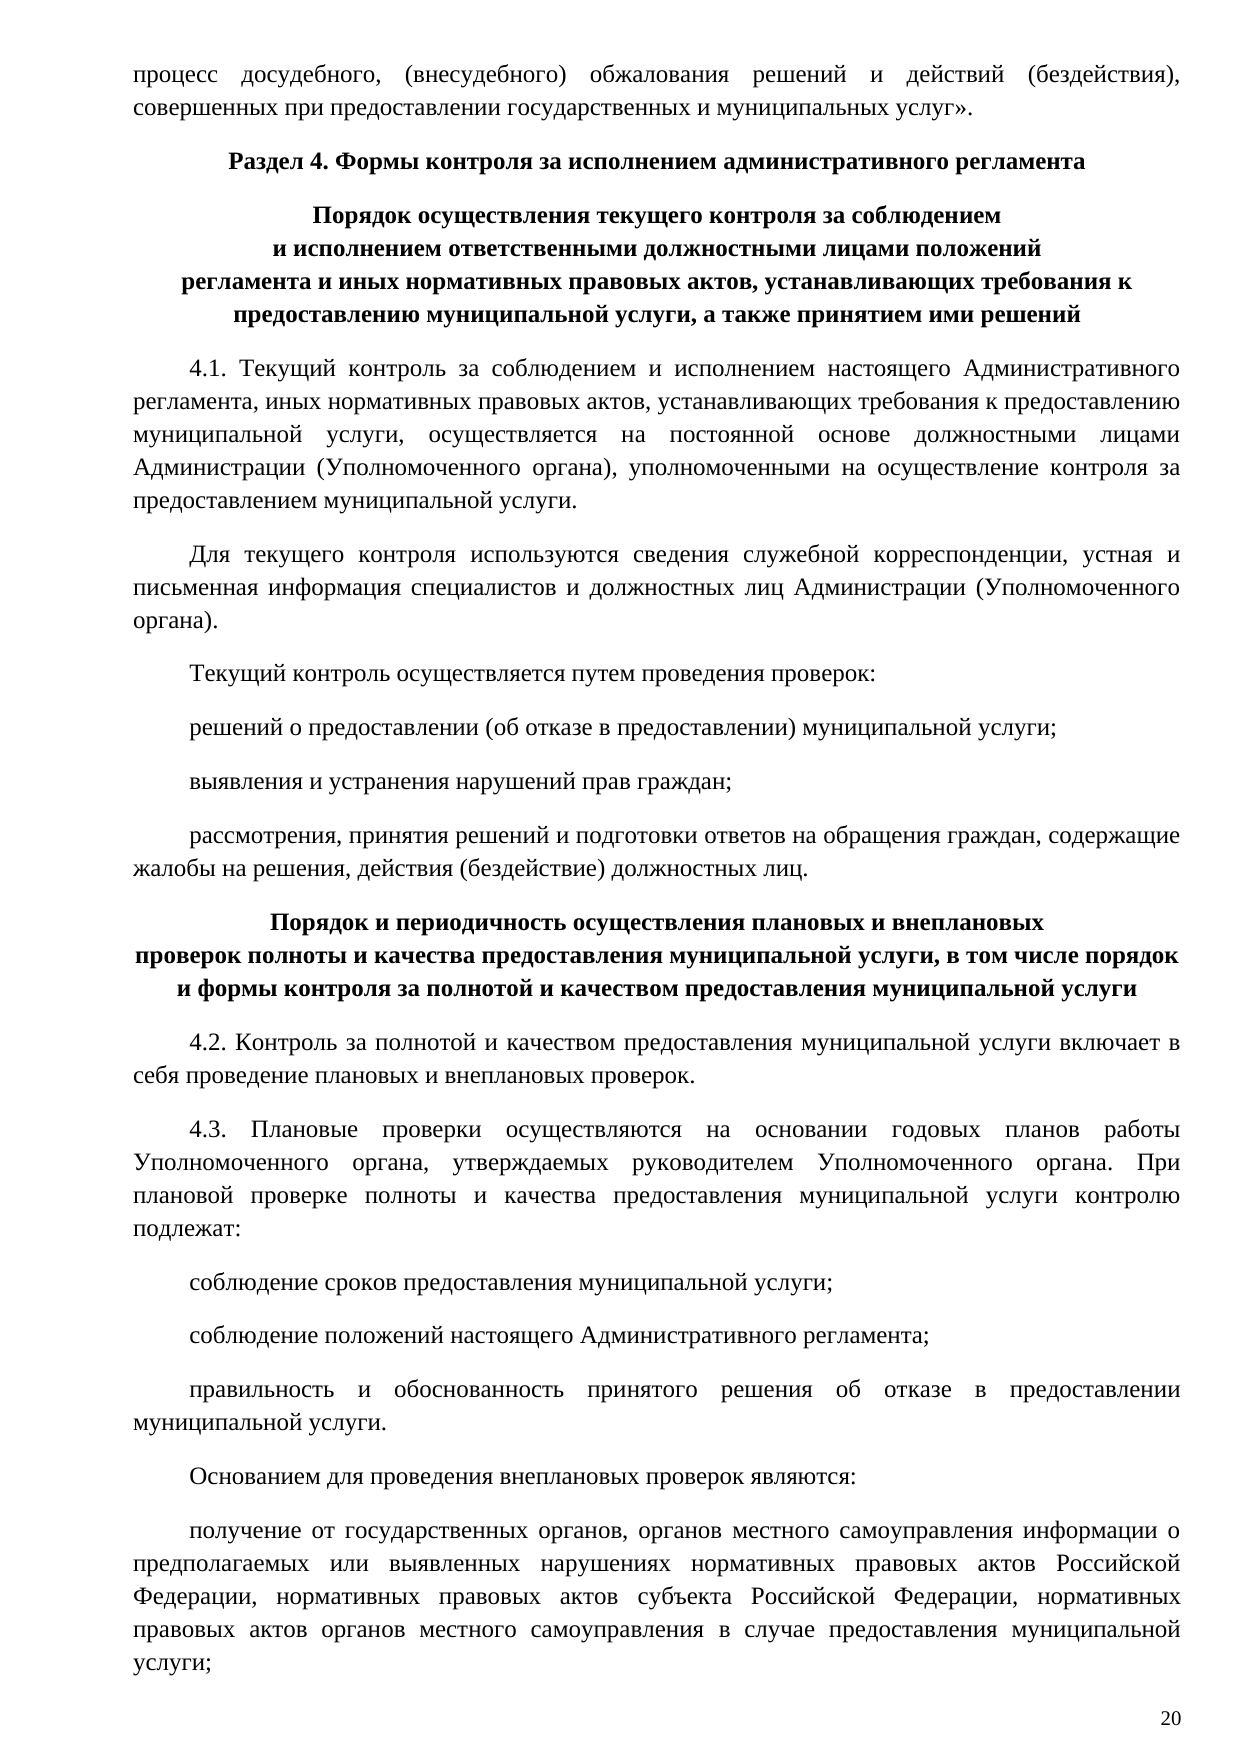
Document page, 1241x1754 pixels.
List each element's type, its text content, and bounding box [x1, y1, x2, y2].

text соблюдение положений настоящего Административного регламента; [133, 1321, 1181, 1349]
text рассмотрения, принятия решений и подготовки ответов на обращения граждан, содержащие жалобы на решения, действия (бездействие) должностных лиц. [133, 820, 1181, 882]
text Порядок и периодичность осуществления плановых и внеплановых [133, 907, 1181, 936]
text проверок полноты и качества предоставления муниципальной услуги, в том числе порядок и формы контроля за полнотой и качеством предоставления муниципальной услуги [133, 940, 1181, 1002]
text Раздел 4. Формы контроля за исполнением административного регламента [133, 146, 1181, 175]
text Порядок осуществления текущего контроля за соблюдением [133, 200, 1181, 228]
text решений о предоставлении (об отказе в предоставлении) муниципальной услуги; [133, 712, 1181, 741]
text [133, 59, 1181, 121]
text Основанием для проведения внеплановых проверок являются: [133, 1461, 1181, 1490]
text 4.2. Контроль за полнотой и качеством предоставления муниципальной услуги включает в себя проведение плановых и внеплановых проверок. [133, 1027, 1181, 1089]
text Для текущего контроля используются сведения служебной корреспонденции, устная и письменная информация специалистов и должностных лиц Администрации (Уполномоченного органа). [133, 539, 1181, 633]
text соблюдение сроков предоставления муниципальной услуги; [133, 1267, 1181, 1295]
text Текущий контроль осуществляется путем проведения проверок: [133, 658, 1181, 687]
text 4.3. Плановые проверки осуществляются на основании годовых планов работы Уполномоченного органа, утверждаемых руководителем Уполномоченного органа. При плановой проверке полноты и качества предоставления муниципальной услуги контролю подлежат: [133, 1114, 1181, 1242]
text 4.1. Текущий контроль за соблюдением и исполнением настоящего Административного регламента, иных нормативных правовых актов, устанавливающих требования к предоставлению муниципальной услуги, осуществляется на постоянной основе должностными лицами Администрации (Уполномоченного органа), уполномоченными на осуществление контроля за предоставлением муниципальной услуги. [133, 353, 1181, 513]
text регламента и иных нормативных правовых актов, устанавливающих требования к предоставлению муниципальной услуги, а также принятием ими решений [133, 266, 1181, 328]
text выявления и устранения нарушений прав граждан; [133, 766, 1181, 795]
text правильность и обоснованность принятого решения об отказе в предоставлении муниципальной услуги. [133, 1374, 1181, 1436]
text получение от государственных органов, органов местного самоуправления информации о предполагаемых или выявленных нарушениях нормативных правовых актов Российской Федерации, нормативных правовых актов субъекта Российской Федерации, нормативных правовых актов органов местного самоуправления в случае предоставления муниципальной услуги; [133, 1515, 1181, 1676]
text и исполнением ответственными должностными лицами положений [133, 233, 1181, 262]
